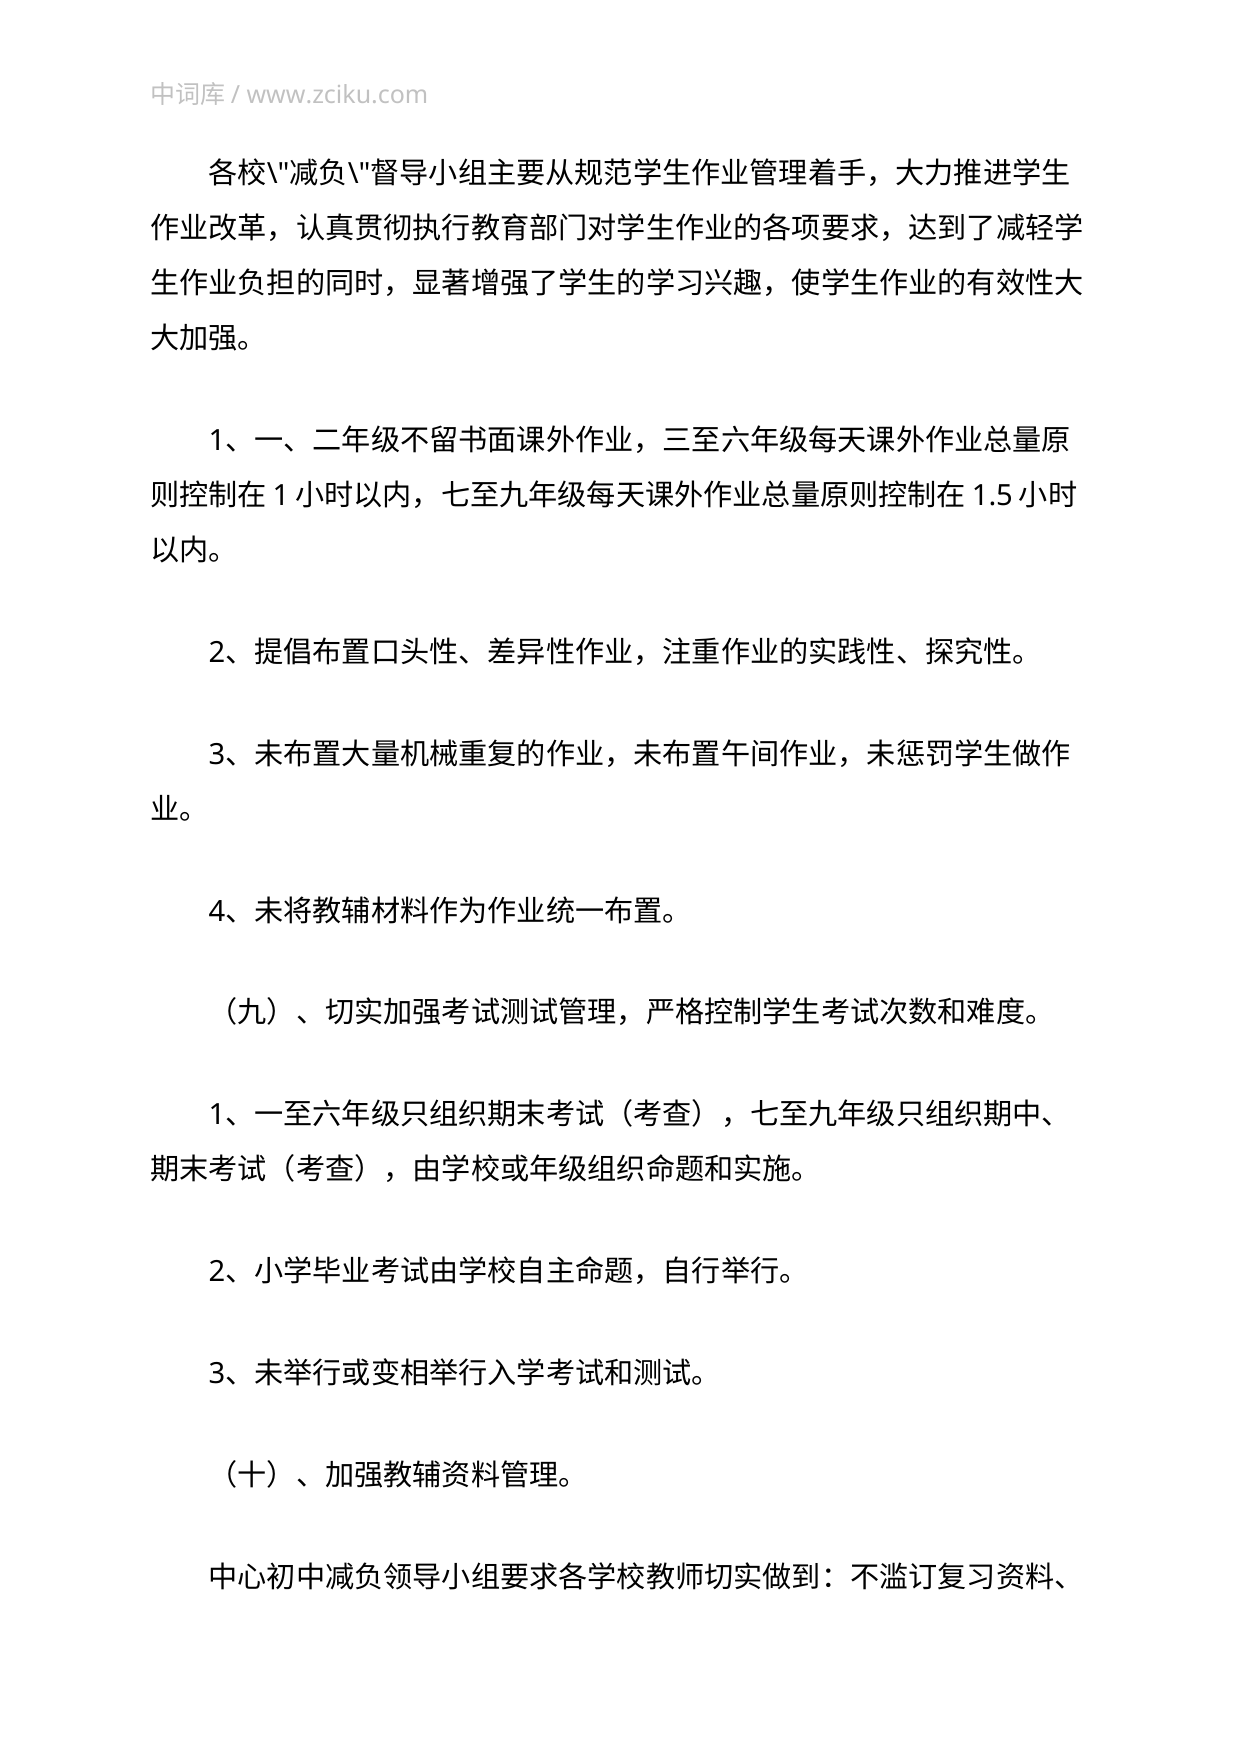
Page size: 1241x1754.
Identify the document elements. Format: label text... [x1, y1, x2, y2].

text 4、未将教辅材料作为作业统一布置。 [150, 887, 1090, 929]
text 2、提倡布置口头性、差异性作业，注重作业的实践性、探究性。 [150, 628, 1090, 671]
text 3、未布置大量机械重复的作业，未布置午间作业，未惩罚学生做作业。 [150, 730, 1090, 828]
text （十）、加强教辅资料管理。 [150, 1452, 1090, 1494]
text 1、一至六年级只组织期末考试（考查），七至九年级只组织期中、期末考试（考查），由学校或年级组织命题和实施。 [150, 1091, 1090, 1188]
text （九）、切实加强考试测试管理，严格控制学生考试次数和难度。 [150, 989, 1090, 1031]
text 3、未举行或变相举行入学考试和测试。 [150, 1349, 1090, 1392]
text 各校\"减负\"督导小组主要从规范学生作业管理着手，大力推进学生作业改革，认真贯彻执行教育部门对学生作业的各项要求，达到了减轻学生作业负担的同时，显著增强了学生的学习兴趣，使学生作业的有效性大大加强。 [150, 150, 1090, 357]
text 2、小学毕业考试由学校自主命题，自行举行。 [150, 1248, 1090, 1290]
text 1、一、二年级不留书面课外作业，三至六年级每天课外作业总量原则控制在1小时以内，七至九年级每天课外作业总量原则控制在1.5小时以内。 [150, 417, 1090, 569]
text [150, 1553, 1090, 1596]
